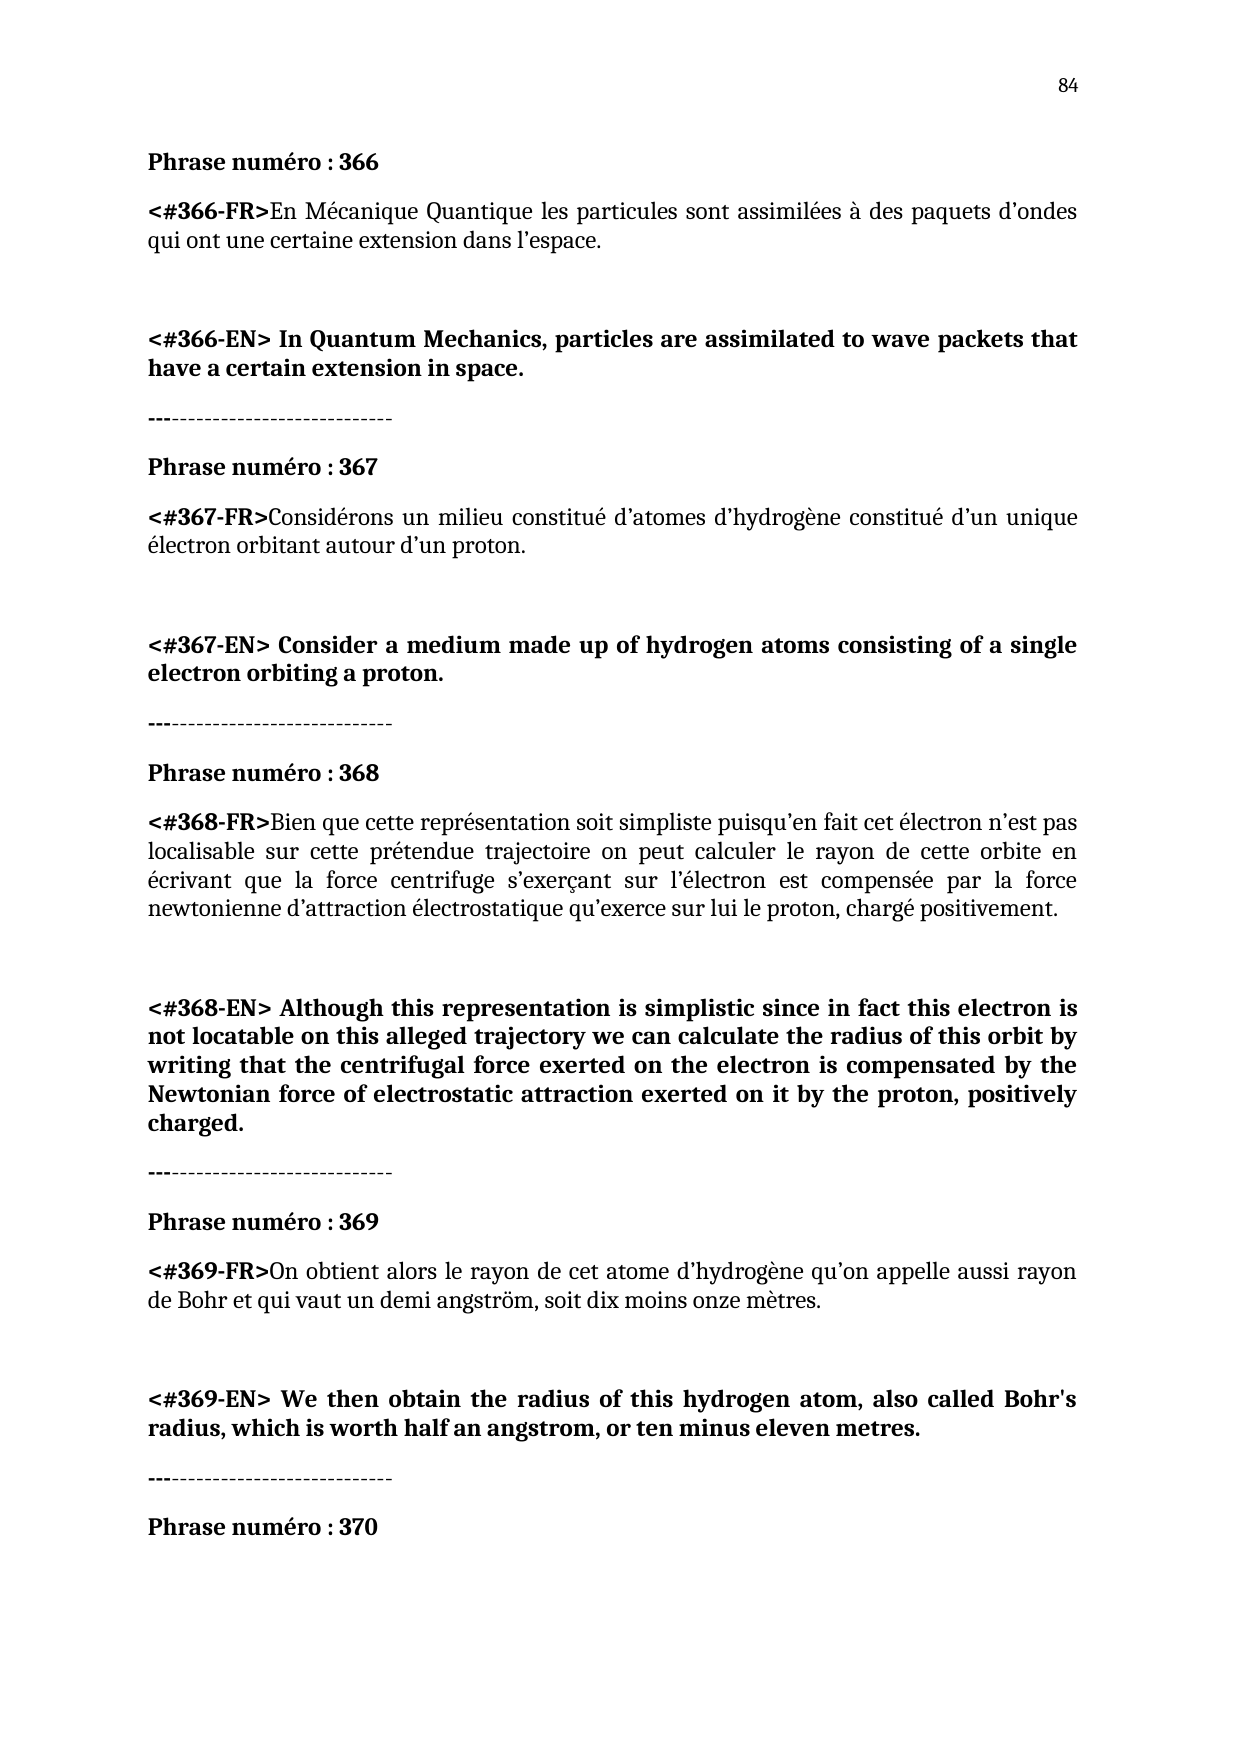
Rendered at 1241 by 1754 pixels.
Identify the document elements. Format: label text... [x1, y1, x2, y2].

text <#369-FR>On obtient alors le rayon de cet atome d’hydrogène qu’on appelle aussi rayon de Bohr et qui vaut un demi angström, soit dix moins onze mètres. [148, 1257, 1078, 1315]
text <#368-FR>Bien que cette représentation soit simpliste puisqu’en fait cet électron n’est pas localisable sur cette prétendue trajectoire on peut calculer le rayon de cette orbite en écrivant que la force centrifuge s’exerçant sur l’électron est compensée par la force newtonienne d’attraction électrostatique qu’exerce sur lui le proton, chargé positivement. [148, 808, 1078, 923]
text <#369-EN> We then obtain the radius of this hydrogen atom, also called Bohr's radius, which is worth half an angstrom, or ten minus eleven metres. [148, 1385, 1078, 1443]
text ------------------------------ [148, 403, 1078, 432]
text <#366-FR>En Mécanique Quantique les particules sont assimilées à des paquets d’ondes qui ont une certaine extension dans l’espace. [148, 197, 1078, 255]
text <#367-EN> Consider a medium made up of hydrogen atoms consisting of a single electron orbiting a proton. [148, 631, 1078, 688]
text Phrase numéro : 366 [148, 148, 1078, 176]
text <#368-EN> Although this representation is simplistic since in fact this electron is not locatable on this alleged trajectory we can calculate the radius of this orbit by writing that the centrifugal force exerted on the electron is compensated by the Newtonian force of electrostatic attraction exerted on it by the proton, positively charged. [148, 993, 1078, 1137]
text Phrase numéro : 369 [148, 1208, 1078, 1236]
text ------------------------------ [148, 709, 1078, 738]
text Phrase numéro : 368 [148, 758, 1078, 787]
text Phrase numéro : 370 [148, 1513, 1078, 1542]
text ------------------------------ [148, 1158, 1078, 1187]
text ------------------------------ [148, 1463, 1078, 1492]
text Phrase numéro : 367 [148, 453, 1078, 482]
text <#366-EN> In Quantum Mechanics, particles are assimilated to wave packets that have a certain extension in space. [148, 325, 1078, 383]
text <#367-FR>Considérons un milieu constitué d’atomes d’hydrogène constitué d’un unique électron orbitant autour d’un proton. [148, 503, 1078, 560]
